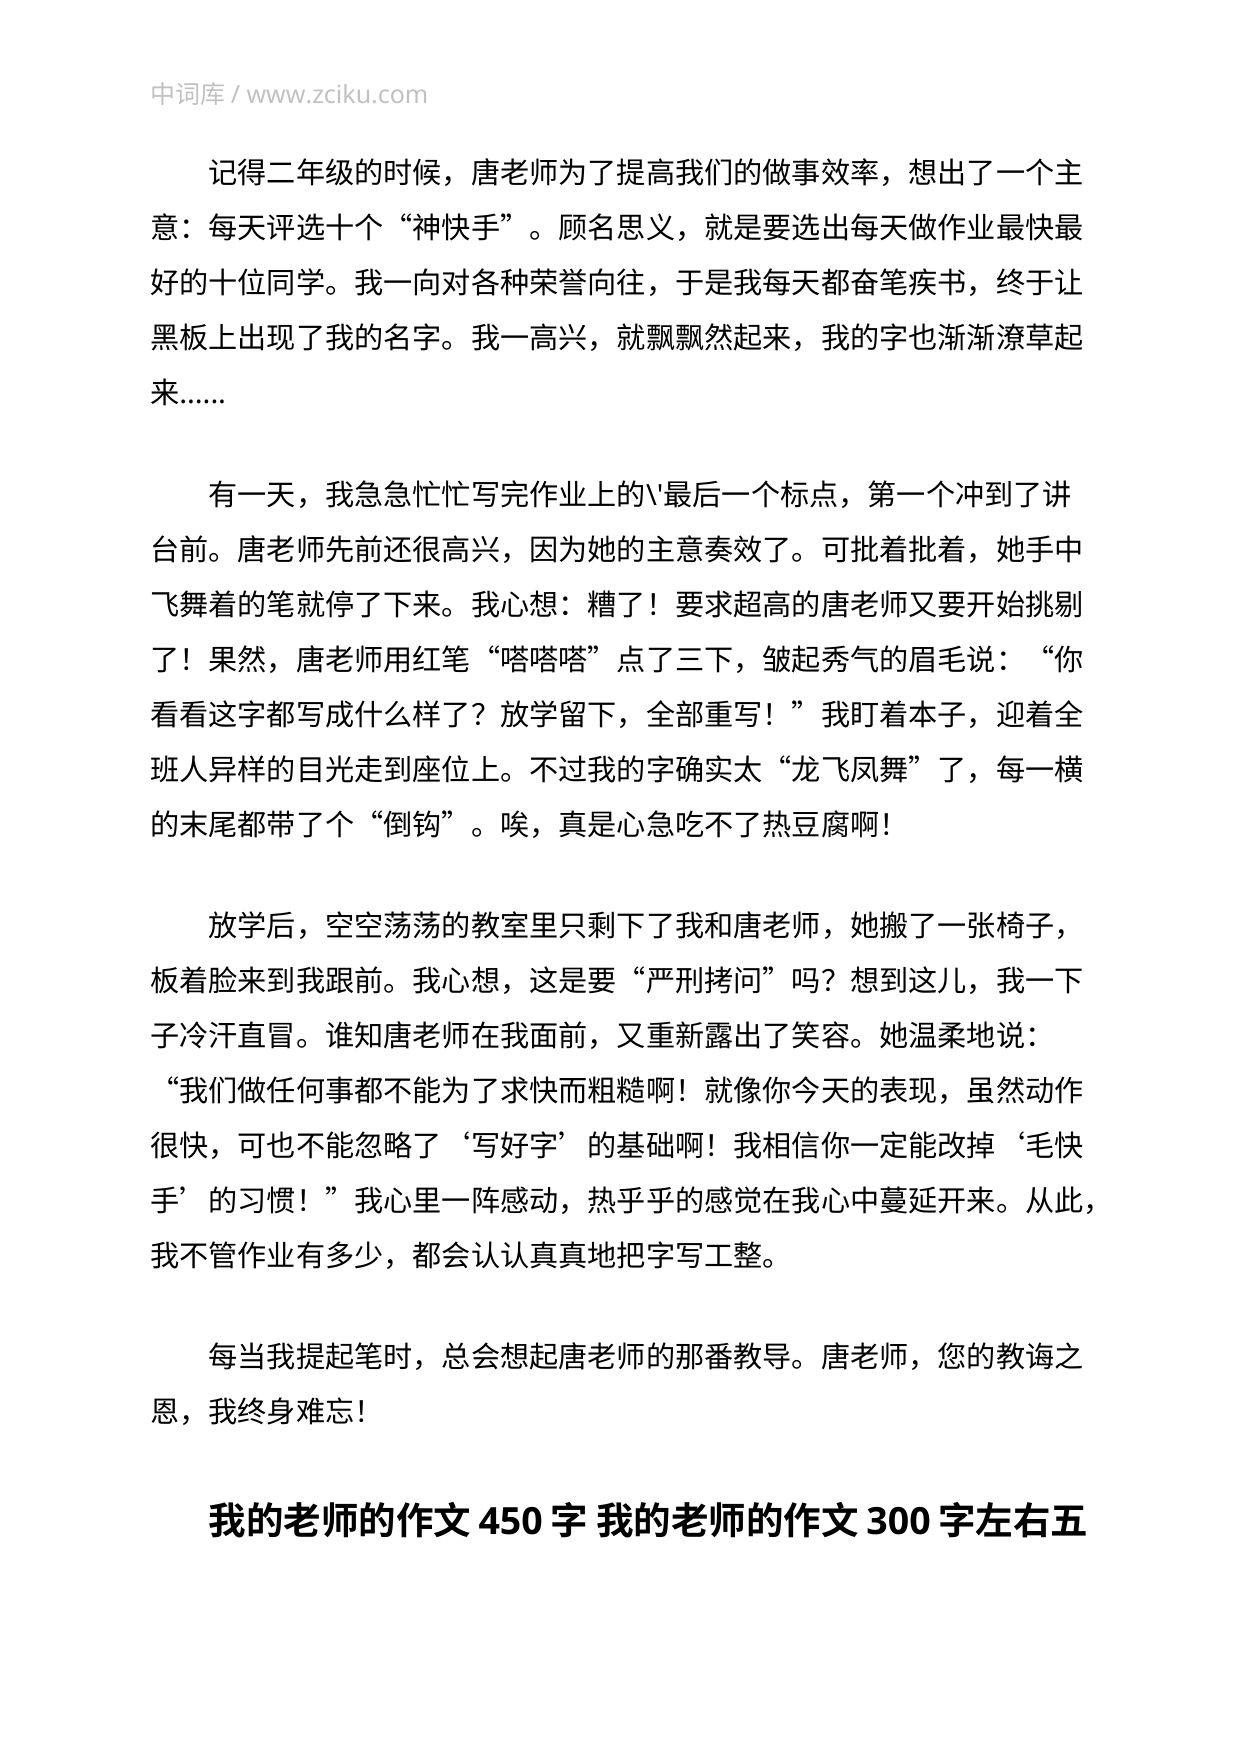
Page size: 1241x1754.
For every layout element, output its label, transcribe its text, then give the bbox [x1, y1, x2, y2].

text 每当我提起笔时，总会想起唐老师的那番教导。唐老师，您的教诲之恩，我终身难忘！ [150, 1334, 1090, 1431]
text 有一天，我急急忙忙写完作业上的\'最后一个标点，第一个冲到了讲台前。唐老师先前还很高兴，因为她的主意奏效了。可批着批着，她手中飞舞着的笔就停了下来。我心想：糟了！要求超高的唐老师又要开始挑剔了！果然，唐老师用红笔“嗒嗒嗒”点了三下，皱起秀气的眉毛说：“你看看这字都写成什么样了？放学留下，全部重写！”我盯着本子，迎着全班人异样的目光走到座位上。不过我的字确实太“龙飞凤舞”了，每一横的末尾都带了个“倒钩”。唉，真是心急吃不了热豆腐啊！ [150, 472, 1090, 843]
text 记得二年级的时候，唐老师为了提高我们的做事效率，想出了一个主意：每天评选十个“神快手”。顾名思义，就是要选出每天做作业最快最好的十位同学。我一向对各种荣誉向往，于是我每天都奋笔疾书，终于让黑板上出现了我的名字。我一高兴，就飘飘然起来，我的字也渐渐潦草起来...... [150, 150, 1090, 412]
text 我的老师的作文450字 我的老师的作文300字左右五 [150, 1491, 1090, 1545]
text 放学后，空空荡荡的教室里只剩下了我和唐老师，她搬了一张椅子，板着脸来到我跟前。我心想，这是要“严刑拷问”吗？想到这儿，我一下子冷汗直冒。谁知唐老师在我面前，又重新露出了笑容。她温柔地说：“我们做任何事都不能为了求快而粗糙啊！就像你今天的表现，虽然动作很快，可也不能忽略了‘写好字’的基础啊！我相信你一定能改掉‘毛快手’的习惯！”我心里一阵感动，热乎乎的感觉在我心中蔓延开来。从此，我不管作业有多少，都会认认真真地把字写工整。 [150, 903, 1090, 1274]
